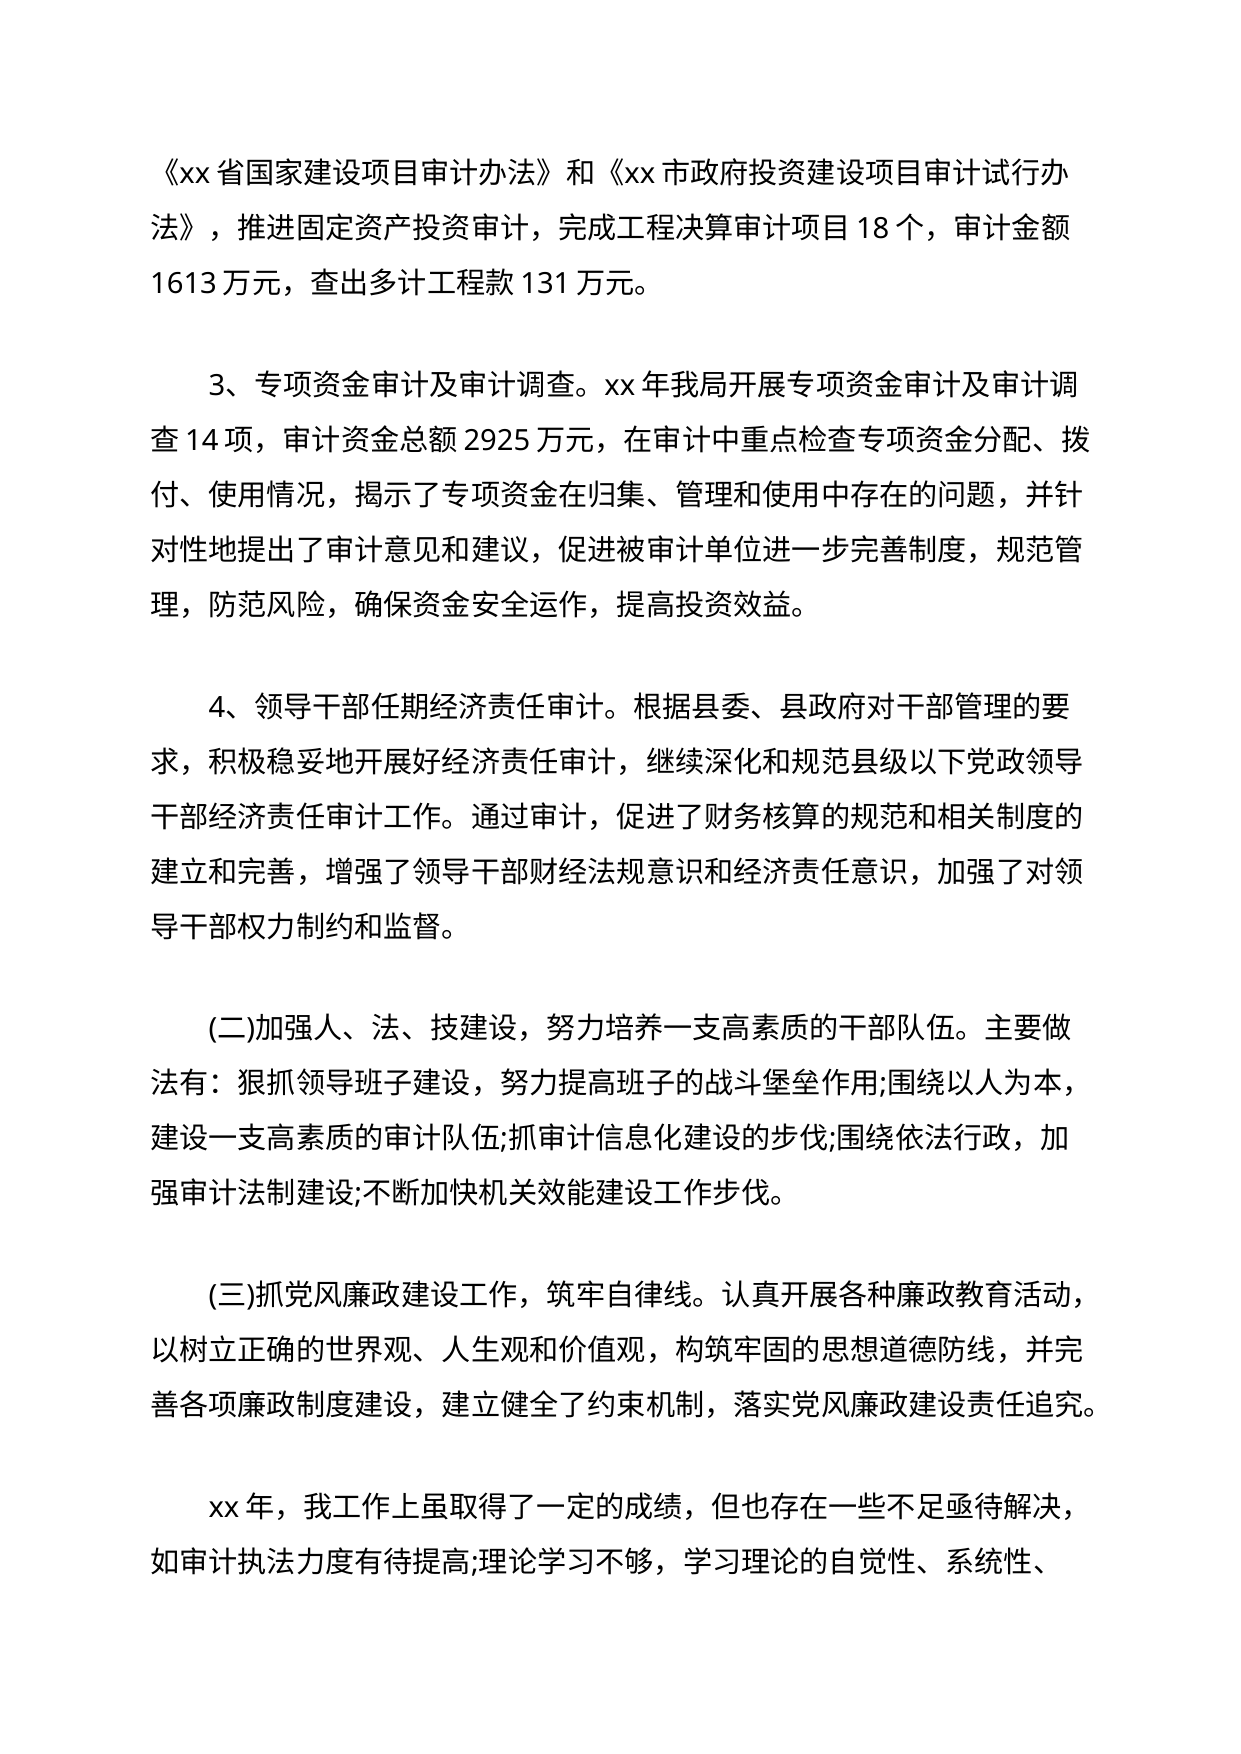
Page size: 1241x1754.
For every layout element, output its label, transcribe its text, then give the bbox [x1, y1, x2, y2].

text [150, 1484, 1090, 1581]
text 4、领导干部任期经济责任审计。根据县委、县政府对干部管理的要求，积极稳妥地开展好经济责任审计，继续深化和规范县级以下党政领导干部经济责任审计工作。通过审计，促进了财务核算的规范和相关制度的建立和完善，增强了领导干部财经法规意识和经济责任意识，加强了对领导干部权力制约和监督。 [150, 683, 1090, 946]
text (二)加强人、法、技建设，努力培养一支高素质的干部队伍。主要做法有：狠抓领导班子建设，努力提高班子的战斗堡垒作用;围绕以人为本，建设一支高素质的审计队伍;抓审计信息化建设的步伐;围绕依法行政，加强审计法制建设;不断加快机关效能建设工作步伐。 [150, 1005, 1090, 1212]
text (三)抓党风廉政建设工作，筑牢自律线。认真开展各种廉政教育活动，以树立正确的世界观、人生观和价值观，构筑牢固的思想道德防线，并完善各项廉政制度建设，建立健全了约束机制，落实党风廉政建设责任追究。 [150, 1272, 1090, 1424]
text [150, 150, 1090, 302]
text 3、专项资金审计及审计调查。xx年我局开展专项资金审计及审计调查14项，审计资金总额2925万元，在审计中重点检查专项资金分配、拨付、使用情况，揭示了专项资金在归集、管理和使用中存在的问题，并针对性地提出了审计意见和建议，促进被审计单位进一步完善制度，规范管理，防范风险，确保资金安全运作，提高投资效益。 [150, 362, 1090, 624]
